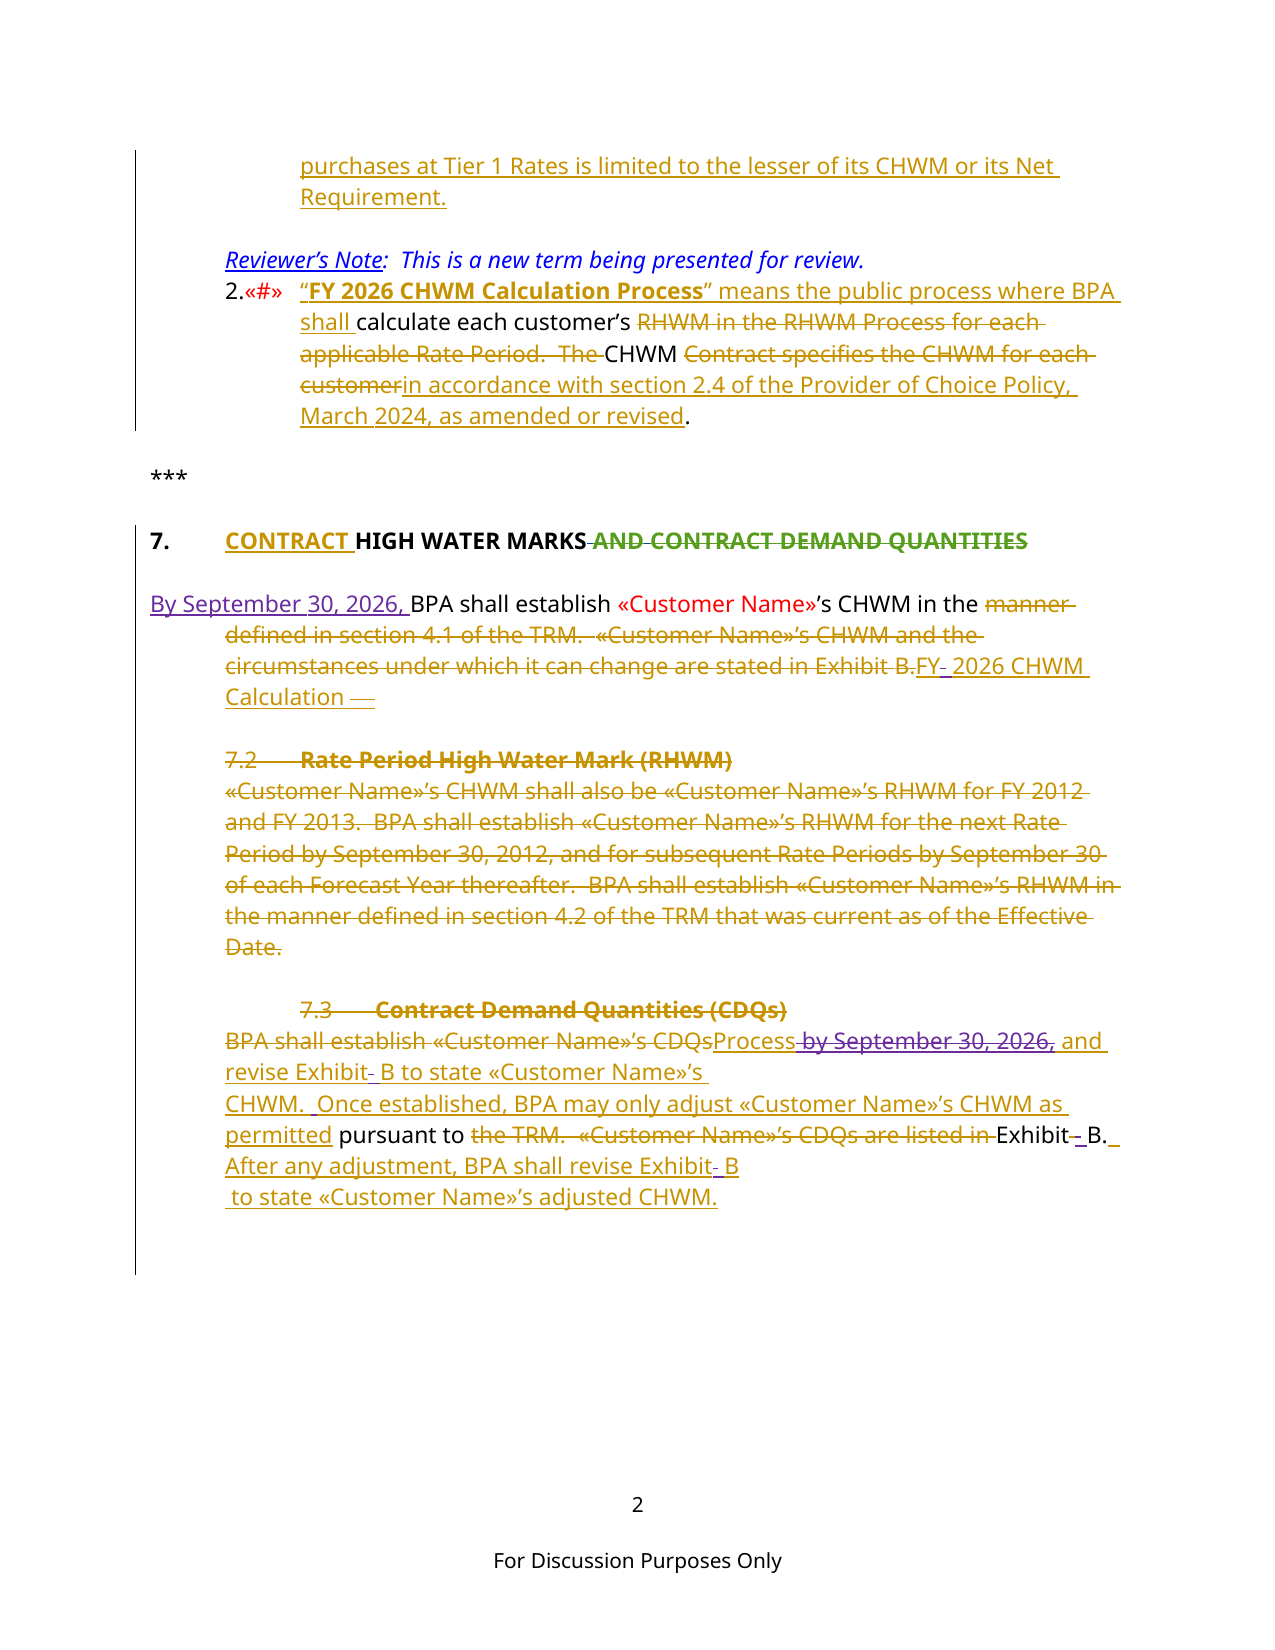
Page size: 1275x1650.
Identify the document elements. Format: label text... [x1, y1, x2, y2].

text *** [150, 462, 1125, 494]
text Reviewer’s Note: This is a new term being presented for review. [225, 244, 1125, 275]
text BPA shall establish «Customer Name»’s CHWM in the [150, 587, 1125, 712]
text 7. HIGH WATER MARKS [150, 525, 1125, 556]
text pursuant to ExhibitB. [225, 1087, 1125, 1181]
text 2.«#» calculate each customer’s CHWM . [225, 275, 1125, 431]
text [225, 150, 1125, 212]
